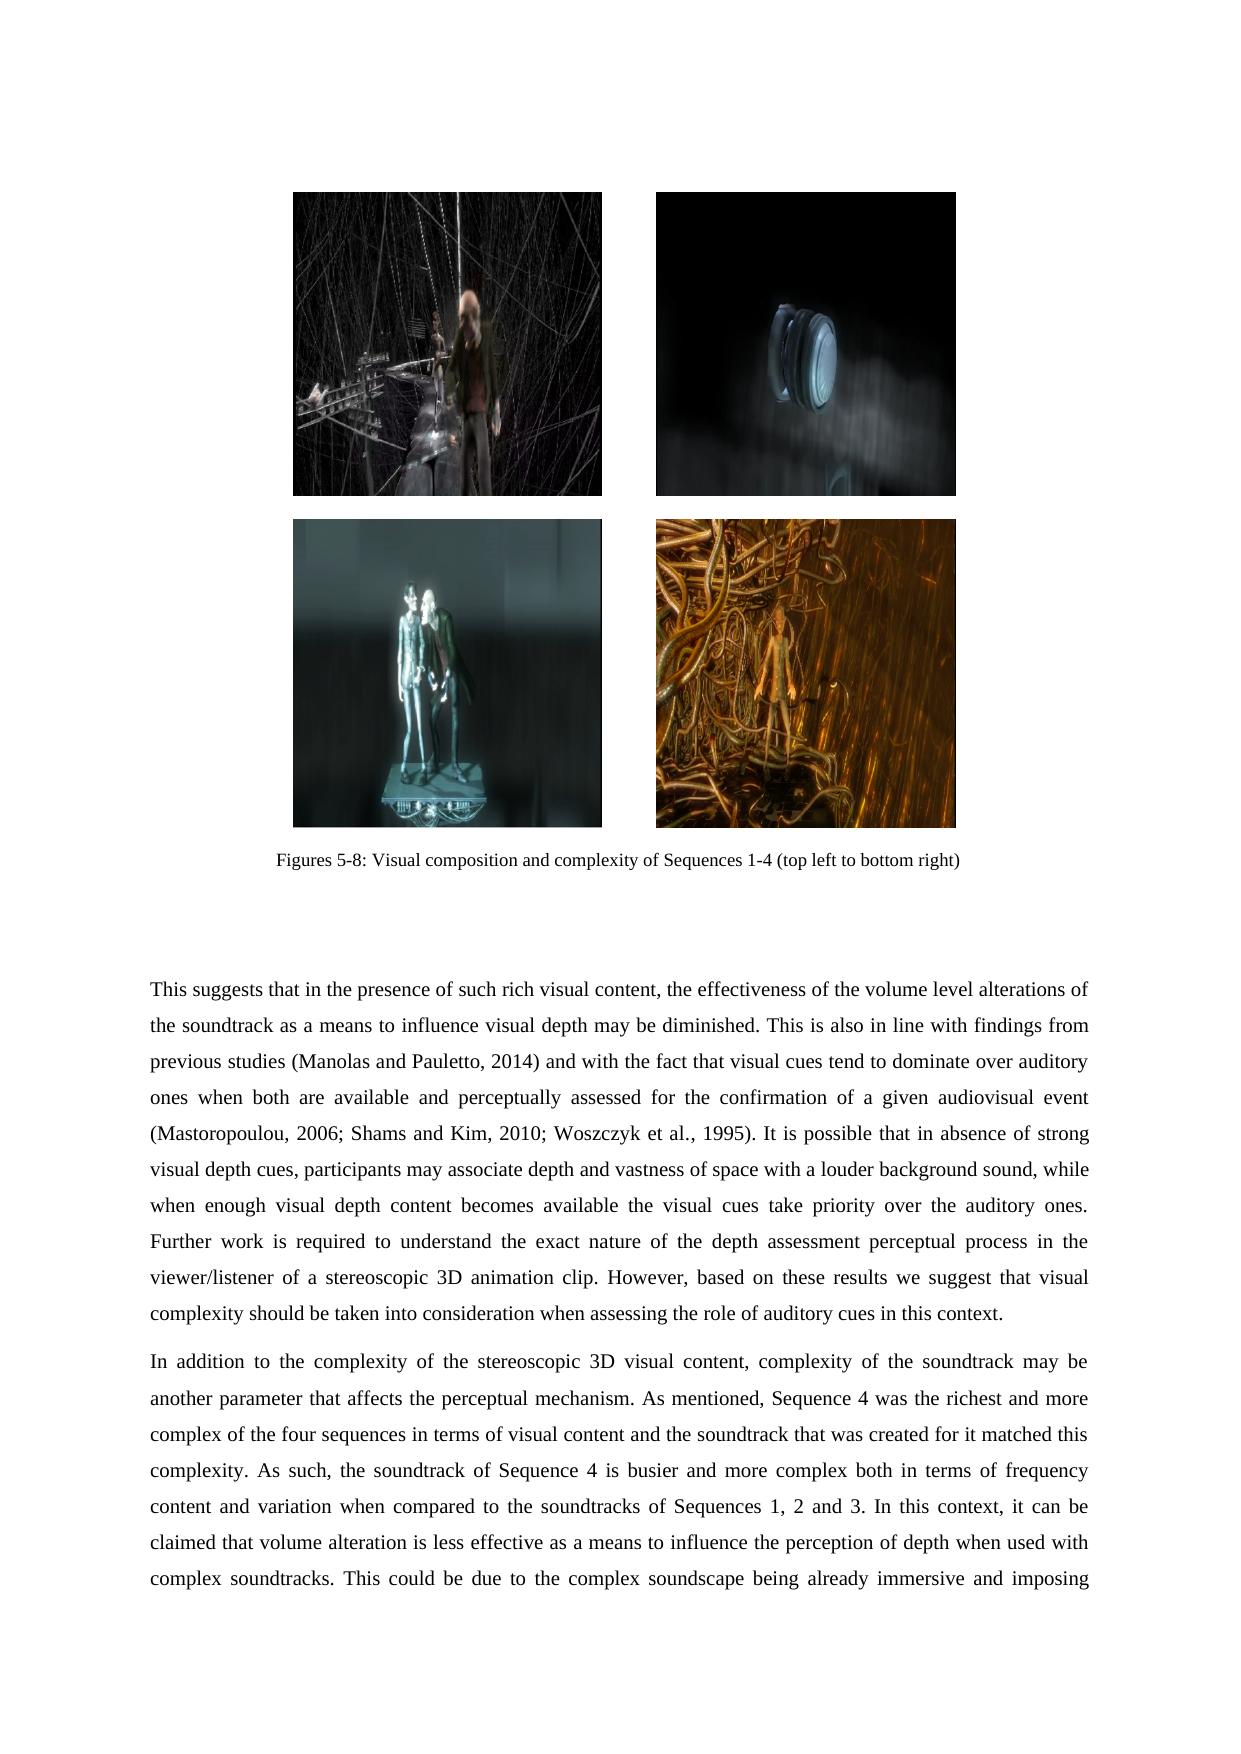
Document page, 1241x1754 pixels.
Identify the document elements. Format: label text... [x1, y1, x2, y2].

picture [293, 519, 602, 828]
picture [656, 192, 956, 496]
picture [656, 519, 956, 828]
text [150, 1349, 1090, 1590]
picture [293, 192, 602, 496]
text This suggests that in the presence of such rich visual content, the effectiveness of the volume level alterations of the soundtrack as a means to influence visual depth may be diminished. This is also in line with findings from previous studies (Manolas and Pauletto, 2014) and with the fact that visual cues tend to dominate over auditory ones when both are available and perceptually assessed for the confirmation of a given audiovisual event (Mastoropoulou, 2006; Shams and Kim, 2010; Woszczyk et al., 1995). It is possible that in absence of strong visual depth cues, participants may associate depth and vastness of space with a louder background sound, while when enough visual depth content becomes available the visual cues take priority over the auditory ones. Further work is required to understand the exact nature of the depth assessment perceptual process in the viewer/listener of a stereoscopic 3D animation clip. However, based on these results we suggest that visual complexity should be taken into consideration when assessing the role of auditory cues in this context. [150, 977, 1090, 1325]
